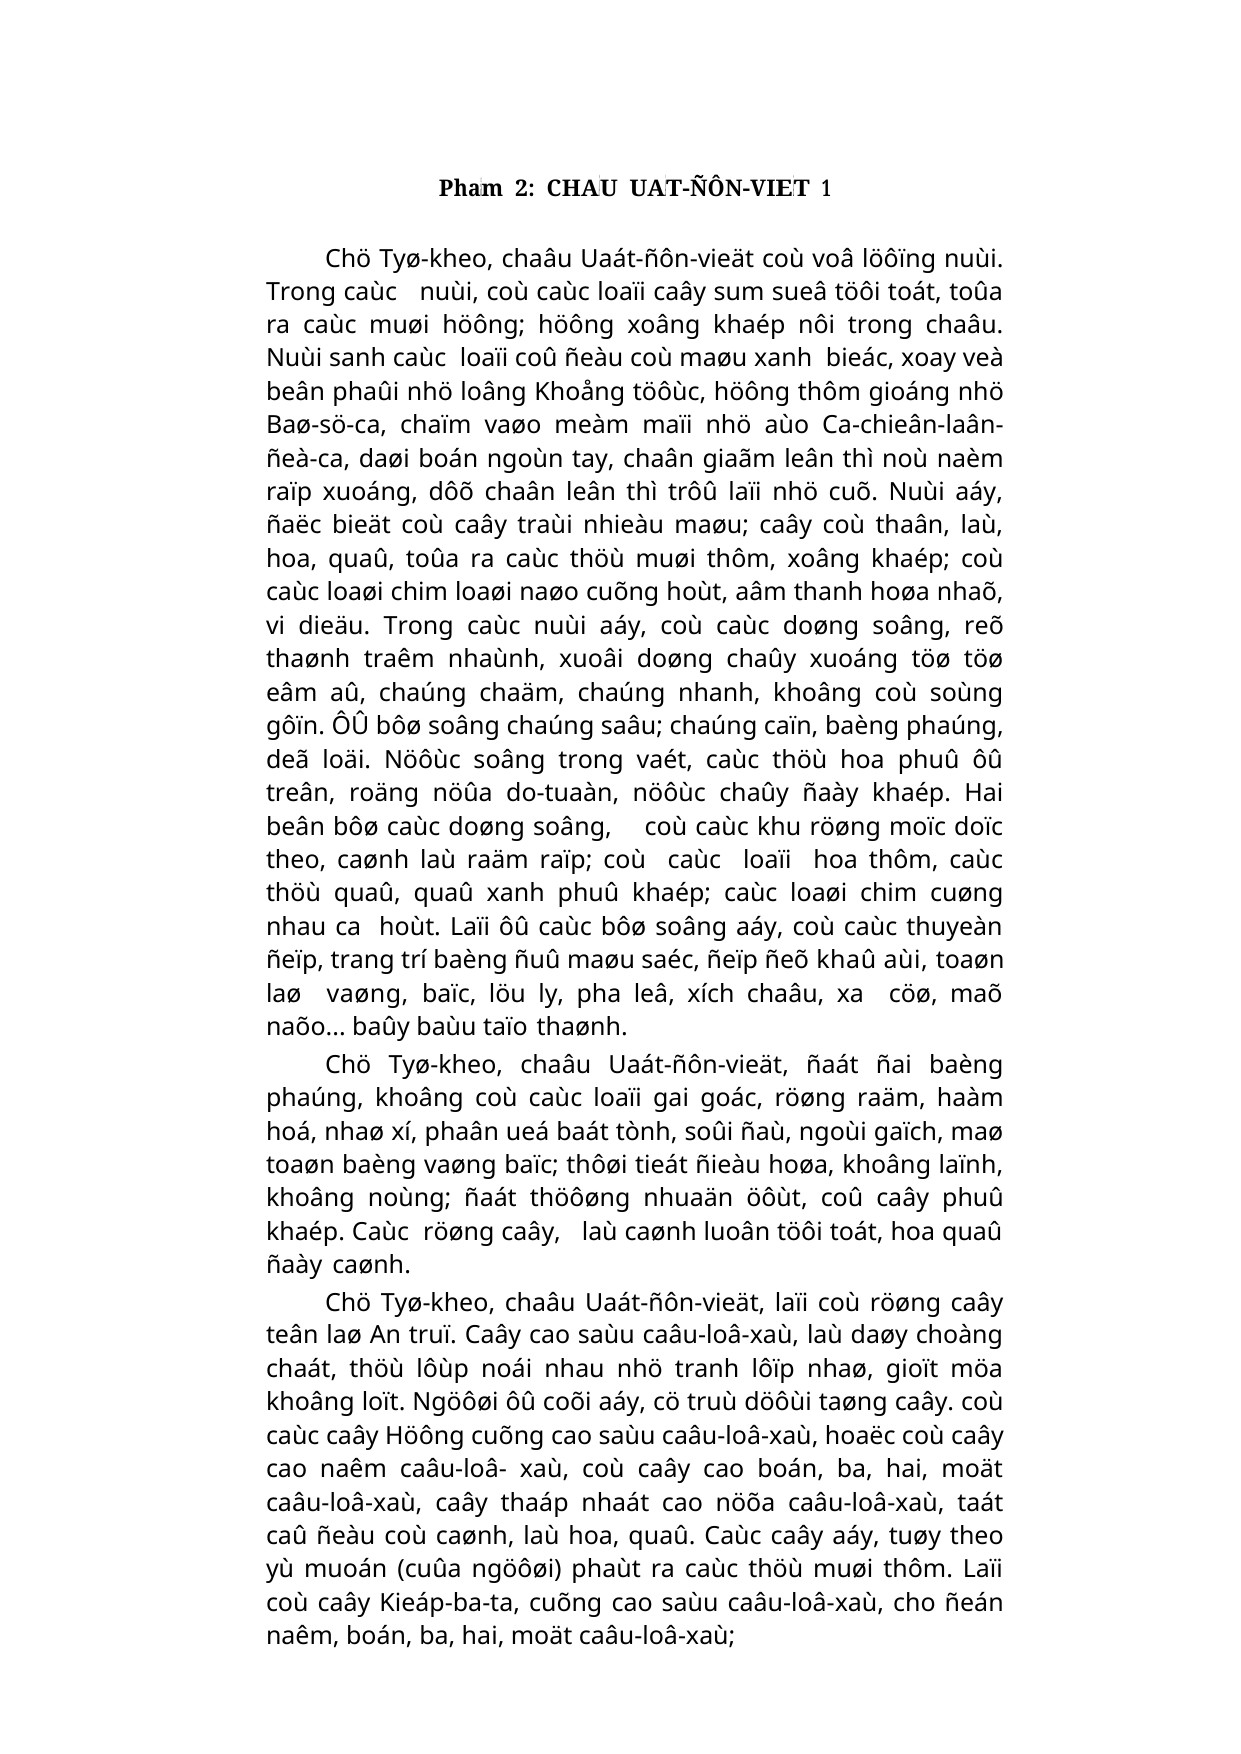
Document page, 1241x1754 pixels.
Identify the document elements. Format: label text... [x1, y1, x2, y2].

text Chö Tyø-kheo, chaâu Uaát-ñôn-vieät, laïi coù röøng caây teân laø An truï. Caây cao saùu caâu-loâ-xaù, laù daøy choàng chaát, thöù lôùp noái nhau nhö tranh lôïp nhaø, gioït möa khoâng loït. Ngöôøi ôû coõi aáy, cö truù döôùi taøng caây. coù caùc caây Höông cuõng cao saùu caâu-loâ-xaù, hoaëc coù caây cao naêm caâu-loâ- xaù, coù caây cao boán, ba, hai, moät caâu-loâ-xaù, caây thaáp nhaát cao nöõa caâu-loâ-xaù, taát caû ñeàu coù caønh, laù hoa, quaû. Caùc caây aáy, tuøy theo yù muoán (cuûa ngöôøi) phaùt ra caùc thöù muøi thôm. Laïi coù caây Kieáp-ba-ta, cuõng cao saùu caâu-loâ-xaù, cho ñeán naêm, boán, ba, hai, moät caâu-loâ-xaù; [266, 1284, 1004, 1652]
text Chö Tyø-kheo, chaâu Uaát-ñôn-vieät, ñaát ñai baèng phaúng, khoâng coù caùc loaïi gai goác, röøng raäm, haàm hoá, nhaø xí, phaân ueá baát tònh, soûi ñaù, ngoùi gaïch, maø toaøn baèng vaøng baïc; thôøi tieát ñieàu hoøa, khoâng laïnh, khoâng noùng; ñaát thöôøng nhuaän öôùt, coû caây phuû khaép. Caùc röøng caây, laù caønh luoân töôi toát, hoa quaû ñaày caønh. [266, 1047, 1004, 1281]
text Phaåm 2: CHAÂU UAÁT-ÑÔN-VIEÄT 1 [428, 172, 841, 203]
text Chö Tyø-kheo, chaâu Uaát-ñôn-vieät coù voâ löôïng nuùi. Trong caùc nuùi, coù caùc loaïi caây sum sueâ töôi toát, toûa ra caùc muøi höông; höông xoâng khaép nôi trong chaâu. Nuùi sanh caùc loaïi coû ñeàu coù maøu xanh bieác, xoay veà beân phaûi nhö loâng Khoång töôùc, höông thôm gioáng nhö Baø-sö-ca, chaïm vaøo meàm maïi nhö aùo Ca-chieân-laân-ñeà-ca, daøi boán ngoùn tay, chaân giaãm leân thì noù naèm raïp xuoáng, dôõ chaân leân thì trôû laïi nhö cuõ. Nuùi aáy, ñaëc bieät coù caây traùi nhieàu maøu; caây coù thaân, laù, hoa, quaû, toûa ra caùc thöù muøi thôm, xoâng khaép; coù caùc loaøi chim loaøi naøo cuõng hoùt, aâm thanh hoøa nhaõ, vi dieäu. Trong caùc nuùi aáy, coù caùc doøng soâng, reõ thaønh traêm nhaùnh, xuoâi doøng chaûy xuoáng töø töø eâm aû, chaúng chaäm, chaúng nhanh, khoâng coù soùng gôïn. ÔÛ bôø soâng chaúng saâu; chaúng caïn, baèng phaúng, deã loäi. Nöôùc soâng trong vaét, caùc thöù hoa phuû ôû treân, roäng nöûa do-tuaàn, nöôùc chaûy ñaày khaép. Hai beân bôø caùc doøng soâng, coù caùc khu röøng moïc doïc theo, caønh laù raäm raïp; coù caùc loaïi hoa thôm, caùc thöù quaû, quaû xanh phuû khaép; caùc loaøi chim cuøng nhau ca hoùt. Laïi ôû caùc bôø soâng aáy, coù caùc thuyeàn ñeïp, trang trí baèng ñuû maøu saéc, ñeïp ñeõ khaû aùi, toaøn laø vaøng, baïc, löu ly, pha leâ, xích chaâu, xa cöø, maõ naõo... baûy baùu taïo thaønh. [266, 240, 1004, 1043]
